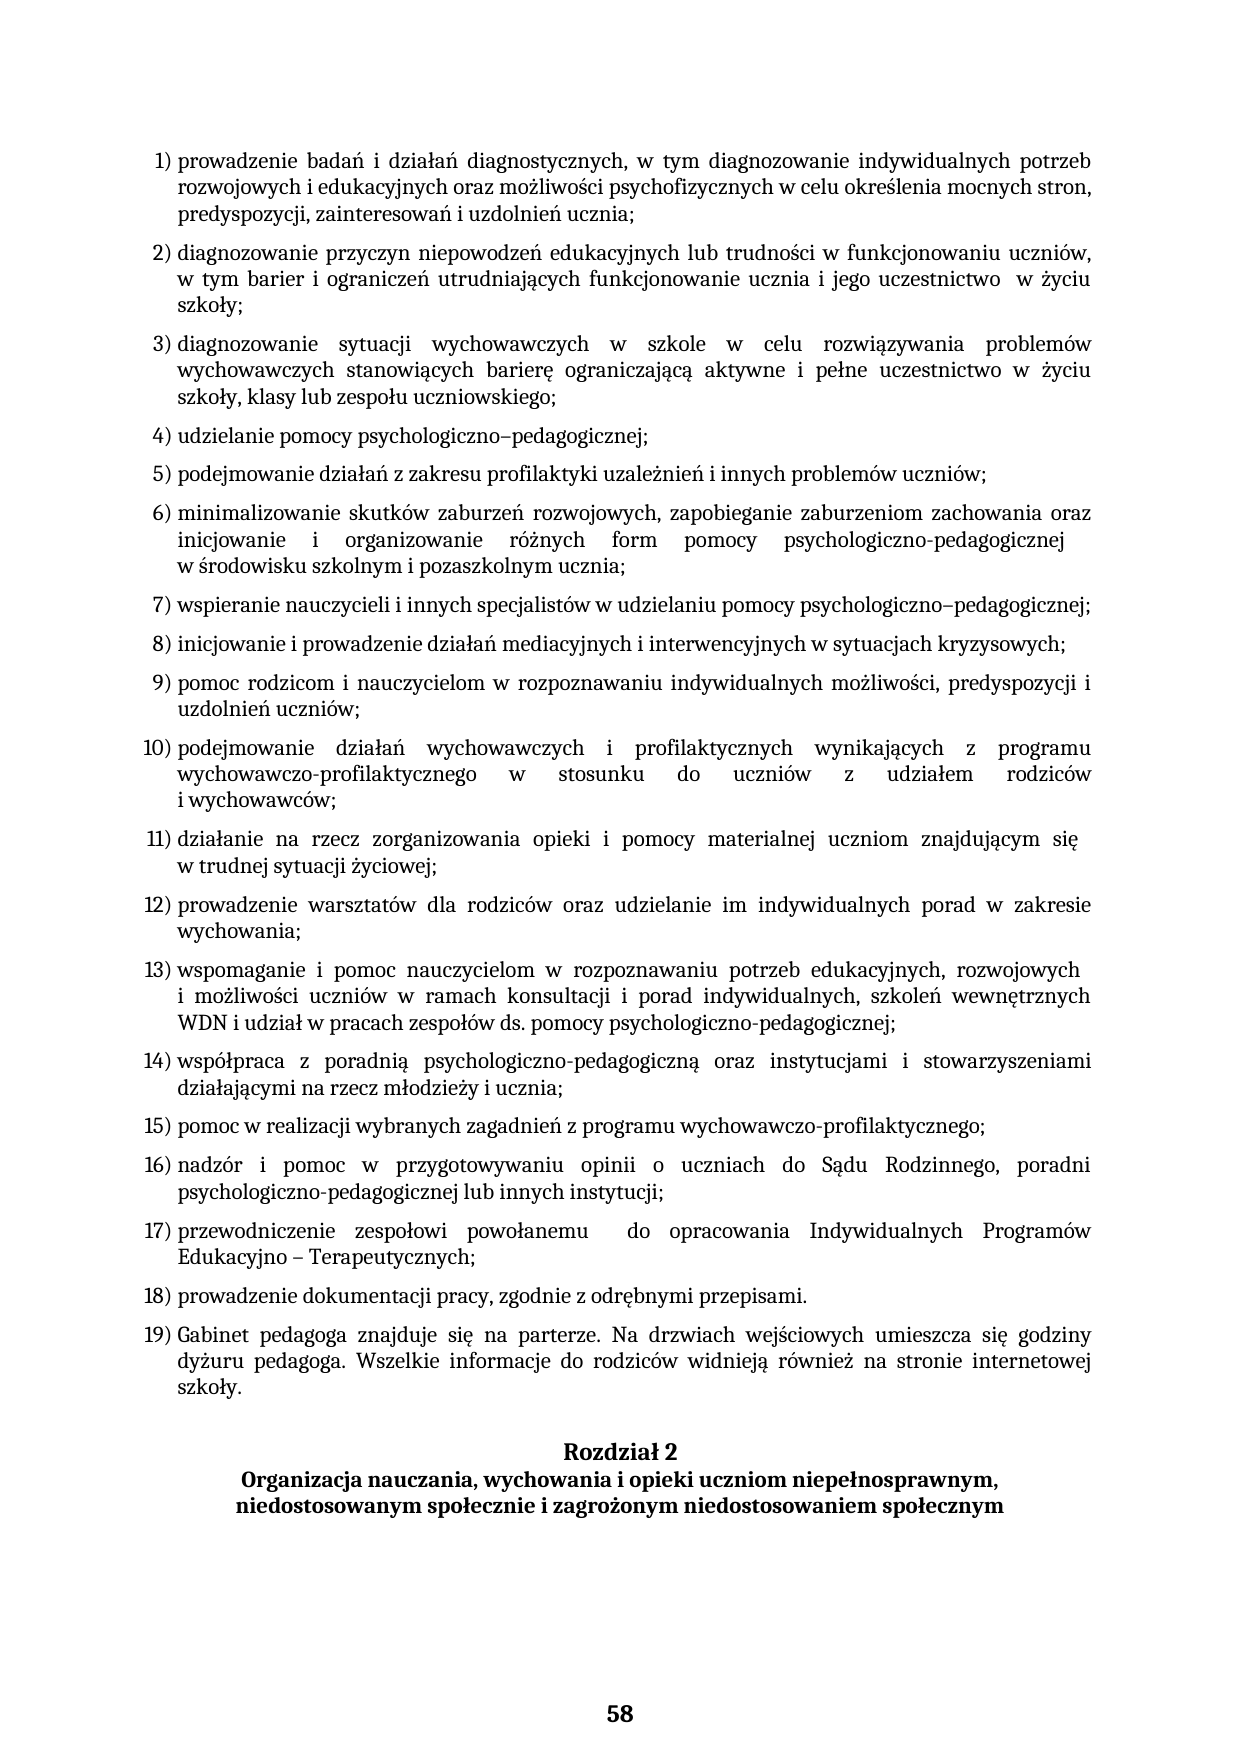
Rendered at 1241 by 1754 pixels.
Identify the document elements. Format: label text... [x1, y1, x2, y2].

list pomoc rodzicom i nauczycielom w rozpoznawaniu indywidualnych możliwości, predyspozycji i uzdolnień uczniów; [177, 669, 1092, 722]
list współpraca z poradnią psychologiczno-pedagogiczną oraz instytucjami i stowarzyszeniami działającymi na rzecz młodzieży i ucznia; [177, 1048, 1092, 1101]
list nadzór i pomoc w przygotowywaniu opinii o uczniach do Sądu Rodzinnego, poradni psychologiczno-pedagogicznej lub innych instytucji; [177, 1152, 1092, 1205]
list prowadzenie badań i działań diagnostycznych, w tym diagnozowanie indywidualnych potrzeb rozwojowych i edukacyjnych oraz możliwości psychofizycznych w celu określenia mocnych stron, predyspozycji, zainteresowań i uzdolnień ucznia; [177, 148, 1092, 227]
list udzielanie pomocy psychologiczno–pedagogicznej; [177, 422, 1092, 449]
list podejmowanie działań wychowawczych i profilaktycznych wynikających z programu wychowawczo-profilaktycznego w stosunku do uczniów z udziałem rodziców i wychowawców; [177, 734, 1092, 814]
list prowadzenie warsztatów dla rodziców oraz udzielanie im indywidualnych porad w zakresie wychowania; [177, 891, 1092, 944]
list wspieranie nauczycieli i innych specjalistów w udzielaniu pomocy psychologiczno–pedagogicznej; [177, 592, 1092, 618]
list diagnozowanie sytuacji wychowawczych w szkole w celu rozwiązywania problemów wychowawczych stanowiących barierę ograniczającą aktywne i pełne uczestnictwo w życiu szkoły, klasy lub zespołu uczniowskiego; [177, 331, 1092, 410]
list pomoc w realizacji wybranych zagadnień z programu wychowawczo-profilaktycznego; [177, 1113, 1092, 1140]
list wspomaganie i pomoc nauczycielom w rozpoznawaniu potrzeb edukacyjnych, rozwojowych i możliwości uczniów w ramach konsultacji i porad indywidualnych, szkoleń wewnętrznych WDN i udział w pracach zespołów ds. pomocy psychologiczno-pedagogicznej; [177, 957, 1092, 1036]
list inicjowanie i prowadzenie działań mediacyjnych i interwencyjnych w sytuacjach kryzysowych; [177, 631, 1092, 657]
list Organizacja nauczania, wychowania i opieki uczniom niepełnosprawnym, niedostosowanym społecznie i zagrożonym niedostosowaniem społecznym [148, 1438, 1092, 1519]
list diagnozowanie przyczyn niepowodzeń edukacyjnych lub trudności w funkcjonowaniu uczniów, w tym barier i ograniczeń utrudniających funkcjonowanie ucznia i jego uczestnictwo w życiu szkoły; [177, 239, 1092, 318]
list działanie na rzecz zorganizowania opieki i pomocy materialnej uczniom znajdującym się w trudnej sytuacji życiowej; [177, 826, 1092, 879]
list przewodniczenie zespołowi powołanemu do opracowania Indywidualnych Programów Edukacyjno – Terapeutycznych; [177, 1217, 1092, 1270]
list podejmowanie działań z zakresu profilaktyki uzależnień i innych problemów uczniów; [177, 461, 1092, 488]
list minimalizowanie skutków zaburzeń rozwojowych, zapobieganie zaburzeniom zachowania oraz inicjowanie i organizowanie różnych form pomocy psychologiczno-pedagogicznej w środowisku szkolnym i pozaszkolnym ucznia; [177, 500, 1092, 579]
list prowadzenie dokumentacji pracy, zgodnie z odrębnymi przepisami. [177, 1283, 1092, 1309]
list Gabinet pedagoga znajduje się na parterze. Na drzwiach wejściowych umieszcza się godziny dyżuru pedagoga. Wszelkie informacje do rodziców widnieją również na stronie internetowej szkoły. [177, 1321, 1092, 1401]
